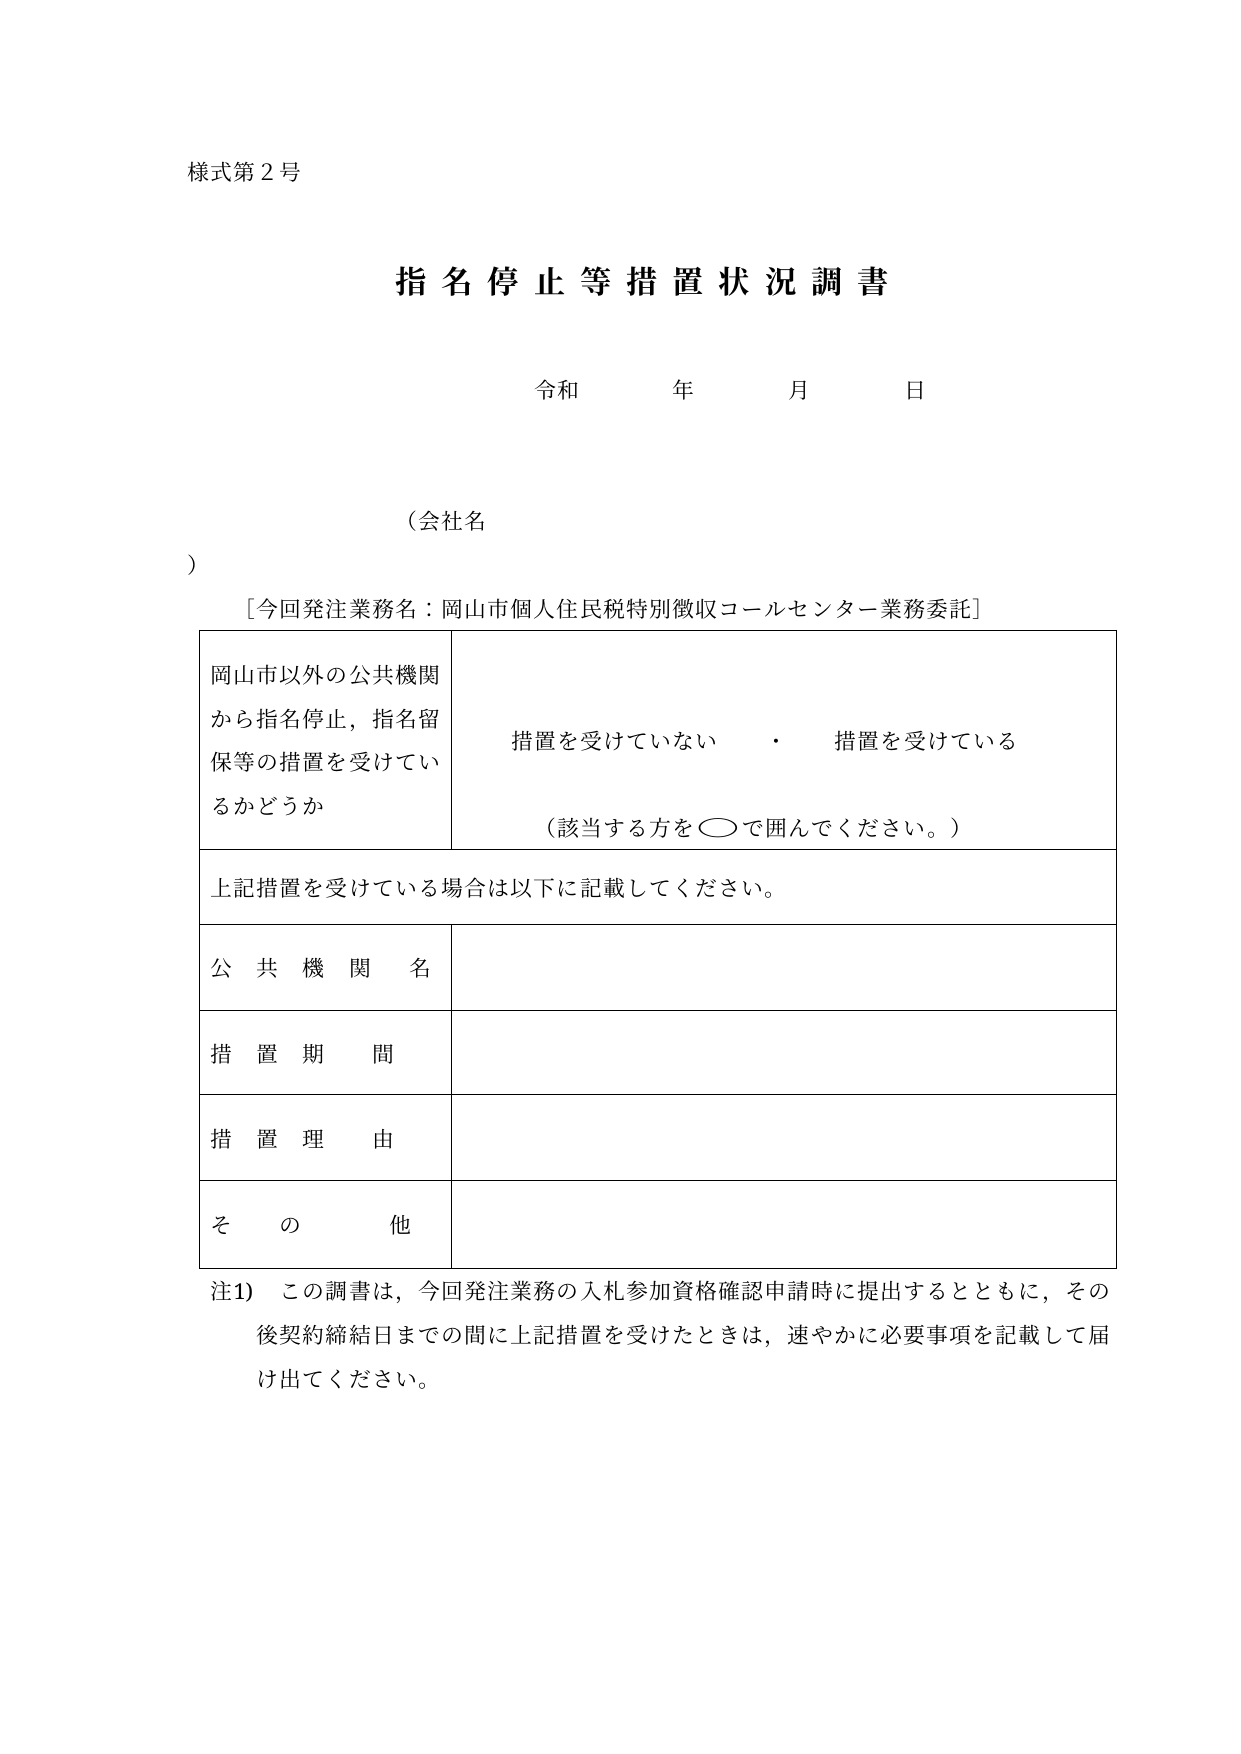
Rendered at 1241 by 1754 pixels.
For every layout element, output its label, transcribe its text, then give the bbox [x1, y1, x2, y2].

text 注1) この調書は，今回発注業務の入札参加資格確認申請時に提出するとともに，その後契約締結日までの間に上記措置を受けたときは，速やかに必要事項を記載して届け出てください。 [187, 1268, 1112, 1399]
table_cell その他 [200, 1181, 451, 1267]
table_header 措置を受けていない ・ 措置を受けている （該当する方を○で囲んでください。） [452, 631, 1116, 849]
table_cell 公共機関名 [200, 925, 451, 1010]
table_cell 措置期間 [200, 1011, 451, 1094]
table_cell 上記措置を受けている場合は以下に記載してください。 [200, 850, 1116, 924]
table_cell 措置理由 [200, 1095, 451, 1180]
table_cell [452, 1181, 1116, 1267]
table_header 岡山市以外の公共機関 から指名停止，指名留 保等の措置を受けてい るかどうか [200, 631, 451, 849]
text 様式第２号 [187, 149, 1112, 193]
text （会社名 ） [187, 498, 1112, 586]
table_cell [452, 1011, 1116, 1094]
text 指名停止等措置状況調書 [187, 237, 1112, 324]
table_cell [452, 1095, 1116, 1180]
text 令和 年 月 日 [187, 368, 1112, 411]
table_cell [452, 925, 1116, 1010]
text ［今回発注業務名：岡山市個人住民税特別徴収コールセンター業務委託］ [187, 586, 1112, 629]
